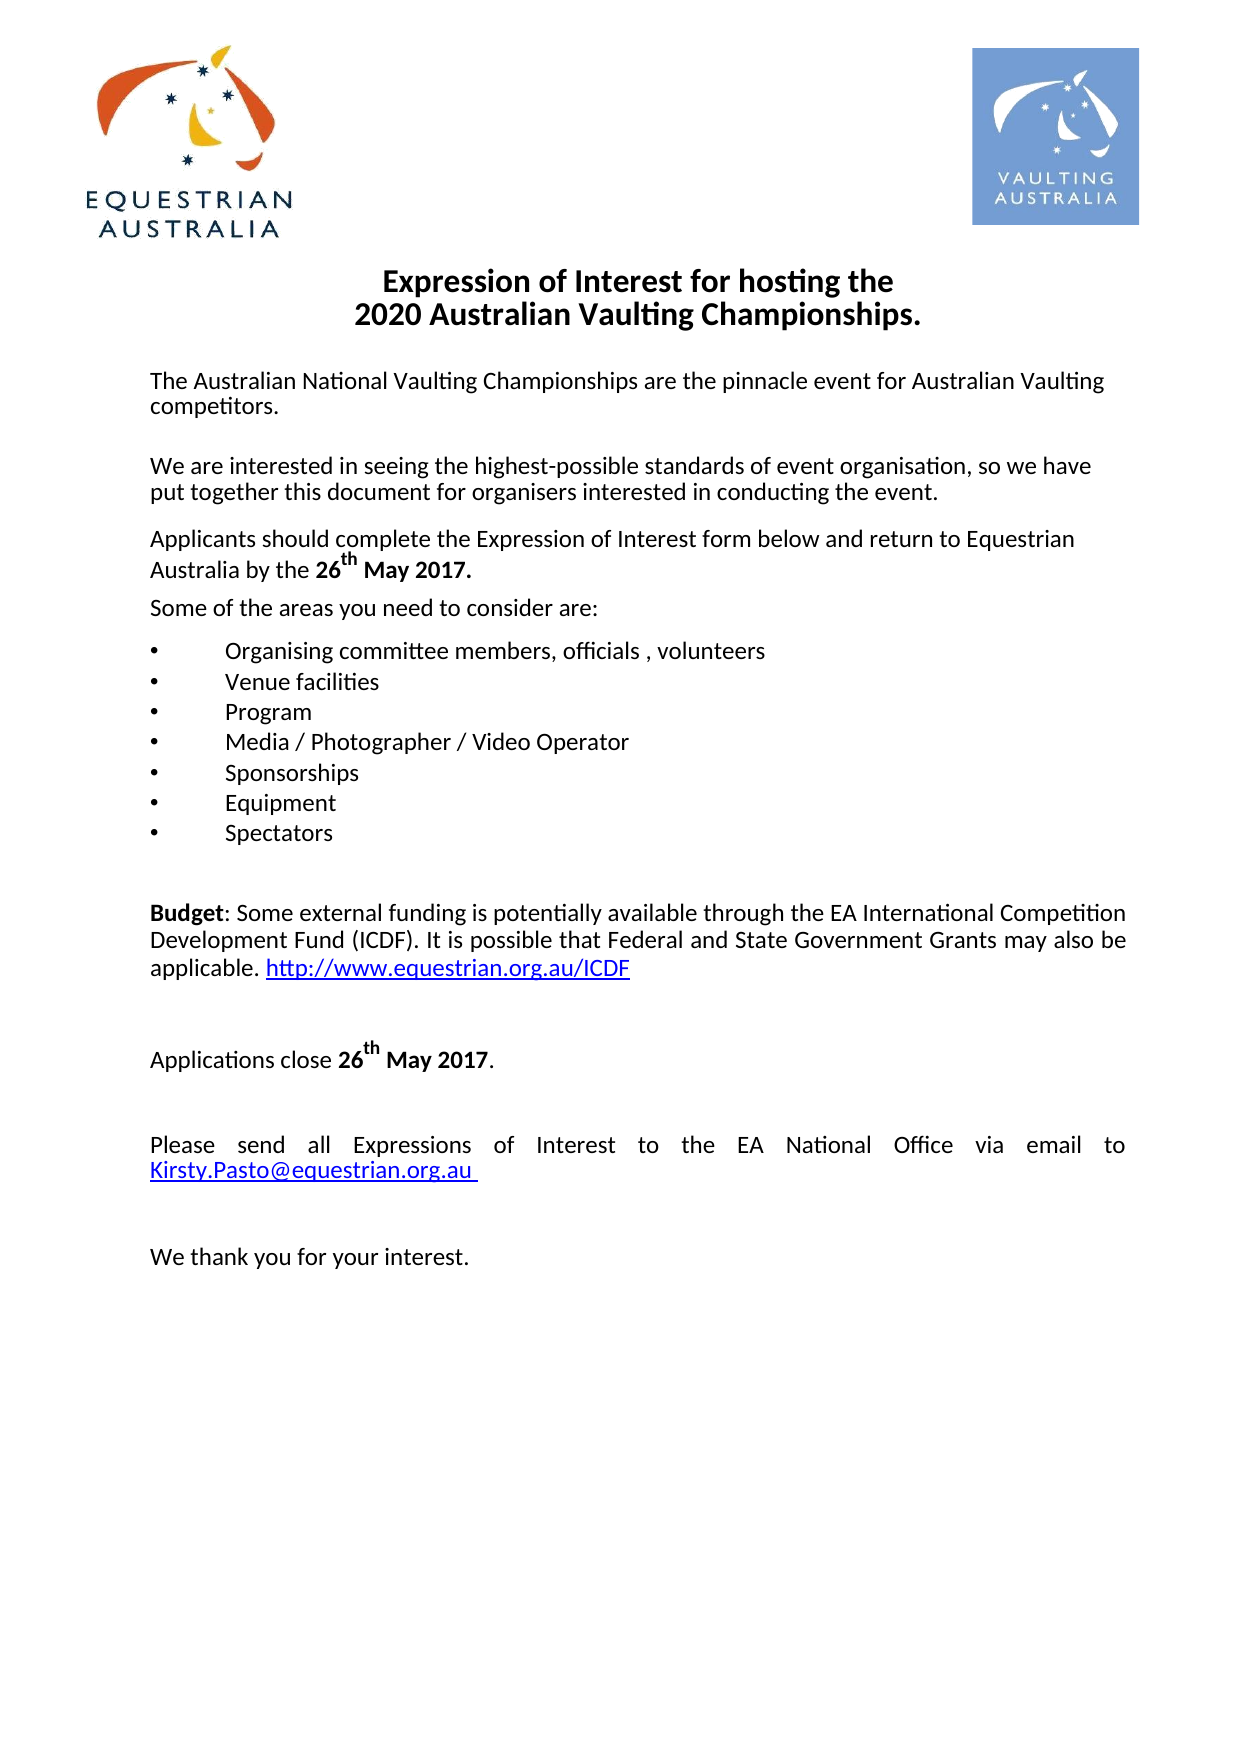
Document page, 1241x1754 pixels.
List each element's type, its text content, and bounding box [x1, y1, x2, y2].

list Organising committee members, officials , volunteers [150, 635, 1128, 666]
text Some of the areas you need to consider are: [150, 592, 1128, 623]
list Spectators [150, 817, 1128, 848]
list Equipment [150, 787, 1128, 817]
text Applications close 26th May 2017. [150, 1036, 1128, 1076]
picture [972, 48, 1140, 225]
text Applicants should complete the Expression of Interest form below and return to Equestrian Australia by the 26th May 2017. [150, 527, 1128, 587]
list Venue facilities [150, 666, 1128, 696]
text The Australian National Vaulting Championships are the pinnacle event for Australian Vaulting competitors. [150, 368, 1128, 421]
list Sponsorships [150, 757, 1128, 787]
text We thank you for your interest. [150, 1241, 1128, 1271]
list Program [150, 696, 1128, 726]
text Expression of Interest for hosting the 2020 Australian Vaulting Championships. [354, 265, 923, 334]
list Media / Photographer / Video Operator [150, 726, 1128, 757]
text Budget: Some external funding is potentially available through the EA International Competition Development Fund (ICDF). It is possible that Federal and State Government Grants may also be applicable. http://www.equestrian.org.au/ICDF [150, 899, 1128, 982]
text We are interested in seeing the highest-possible standards of event organisation, so we have put together this document for organisers interested in conducting the event. [150, 454, 1128, 506]
text Please send all Expressions of Interest to the EA National Office via email to Kirsty.Pasto@equestrian.org.au [150, 1133, 1128, 1185]
picture [11, 12, 365, 250]
